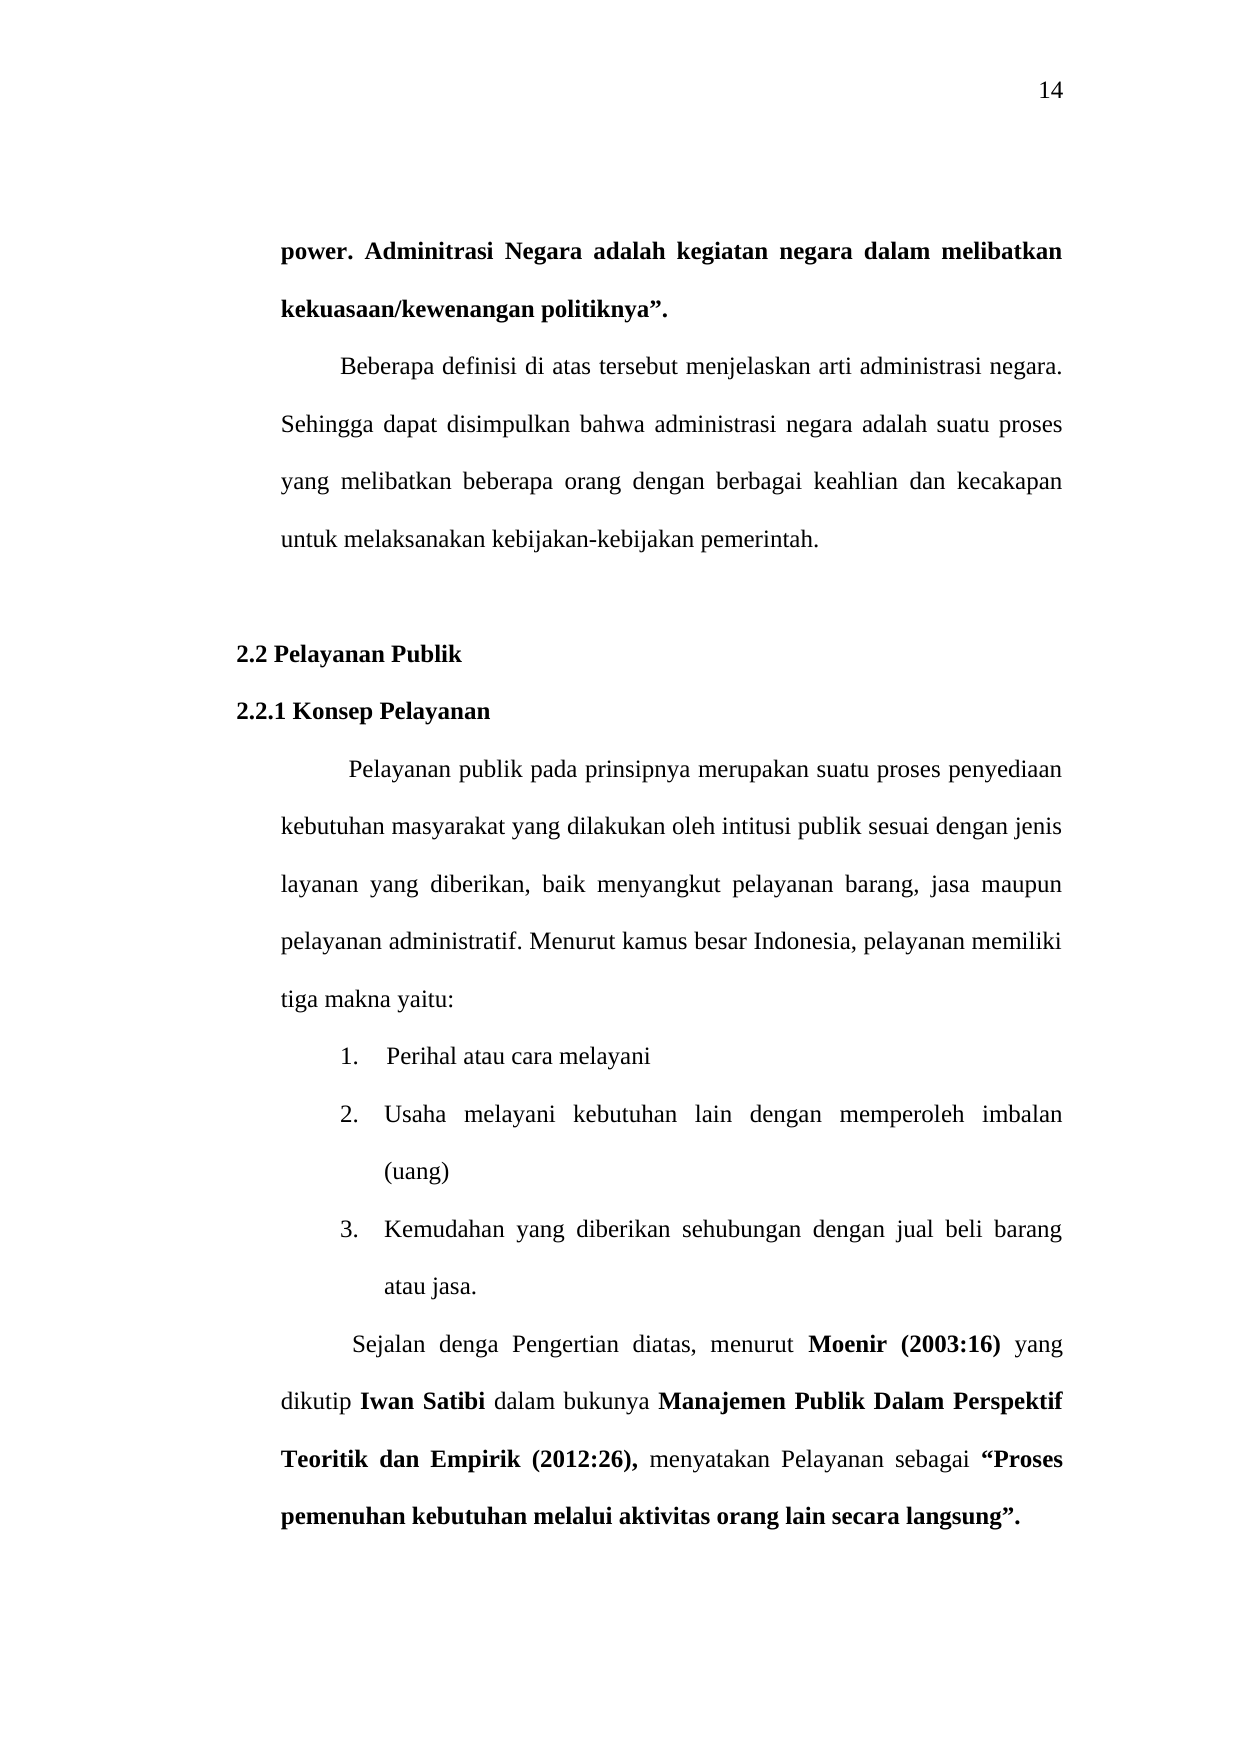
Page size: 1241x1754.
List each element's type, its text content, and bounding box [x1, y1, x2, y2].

list Perihal atau cara melayani [311, 1041, 1063, 1070]
text 2.2.1 Konsep Pelayanan [236, 696, 1063, 725]
text Beberapa definisi di atas tersebut menjelaskan arti administrasi negara. Sehingga dapat disimpulkan bahwa administrasi negara adalah suatu proses yang melibatkan beberapa orang dengan berbagai keahlian dan kecakapan untuk melaksanakan kebijakan-kebijakan pemerintah. [281, 351, 1063, 552]
text Sejalan denga Pengertian diatas, menurut Moenir (2003:16) yang dikutip Iwan Satibi dalam bukunya Manajemen Publik Dalam Perspektif Teoritik dan Empirik (2012:26), menyatakan Pelayanan sebagai “Proses pemenuhan kebutuhan melalui aktivitas orang lain secara langsung”. [281, 1329, 1063, 1530]
text Pelayanan publik pada prinsipnya merupakan suatu proses penyediaan kebutuhan masyarakat yang dilakukan oleh intitusi publik sesuai dengan jenis layanan yang diberikan, baik menyangkut pelayanan barang, jasa maupun pelayanan administratif. Menurut kamus besar Indonesia, pelayanan memiliki tiga makna yaitu: [281, 754, 1063, 1012]
text 2.2 Pelayanan Publik [236, 639, 1063, 667]
list Usaha melayani kebutuhan lain dengan memperoleh imbalan (uang) [340, 1099, 1063, 1185]
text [281, 236, 1063, 322]
list Kemudahan yang diberikan sehubungan dengan jual beli barang atau jasa. [340, 1214, 1063, 1300]
